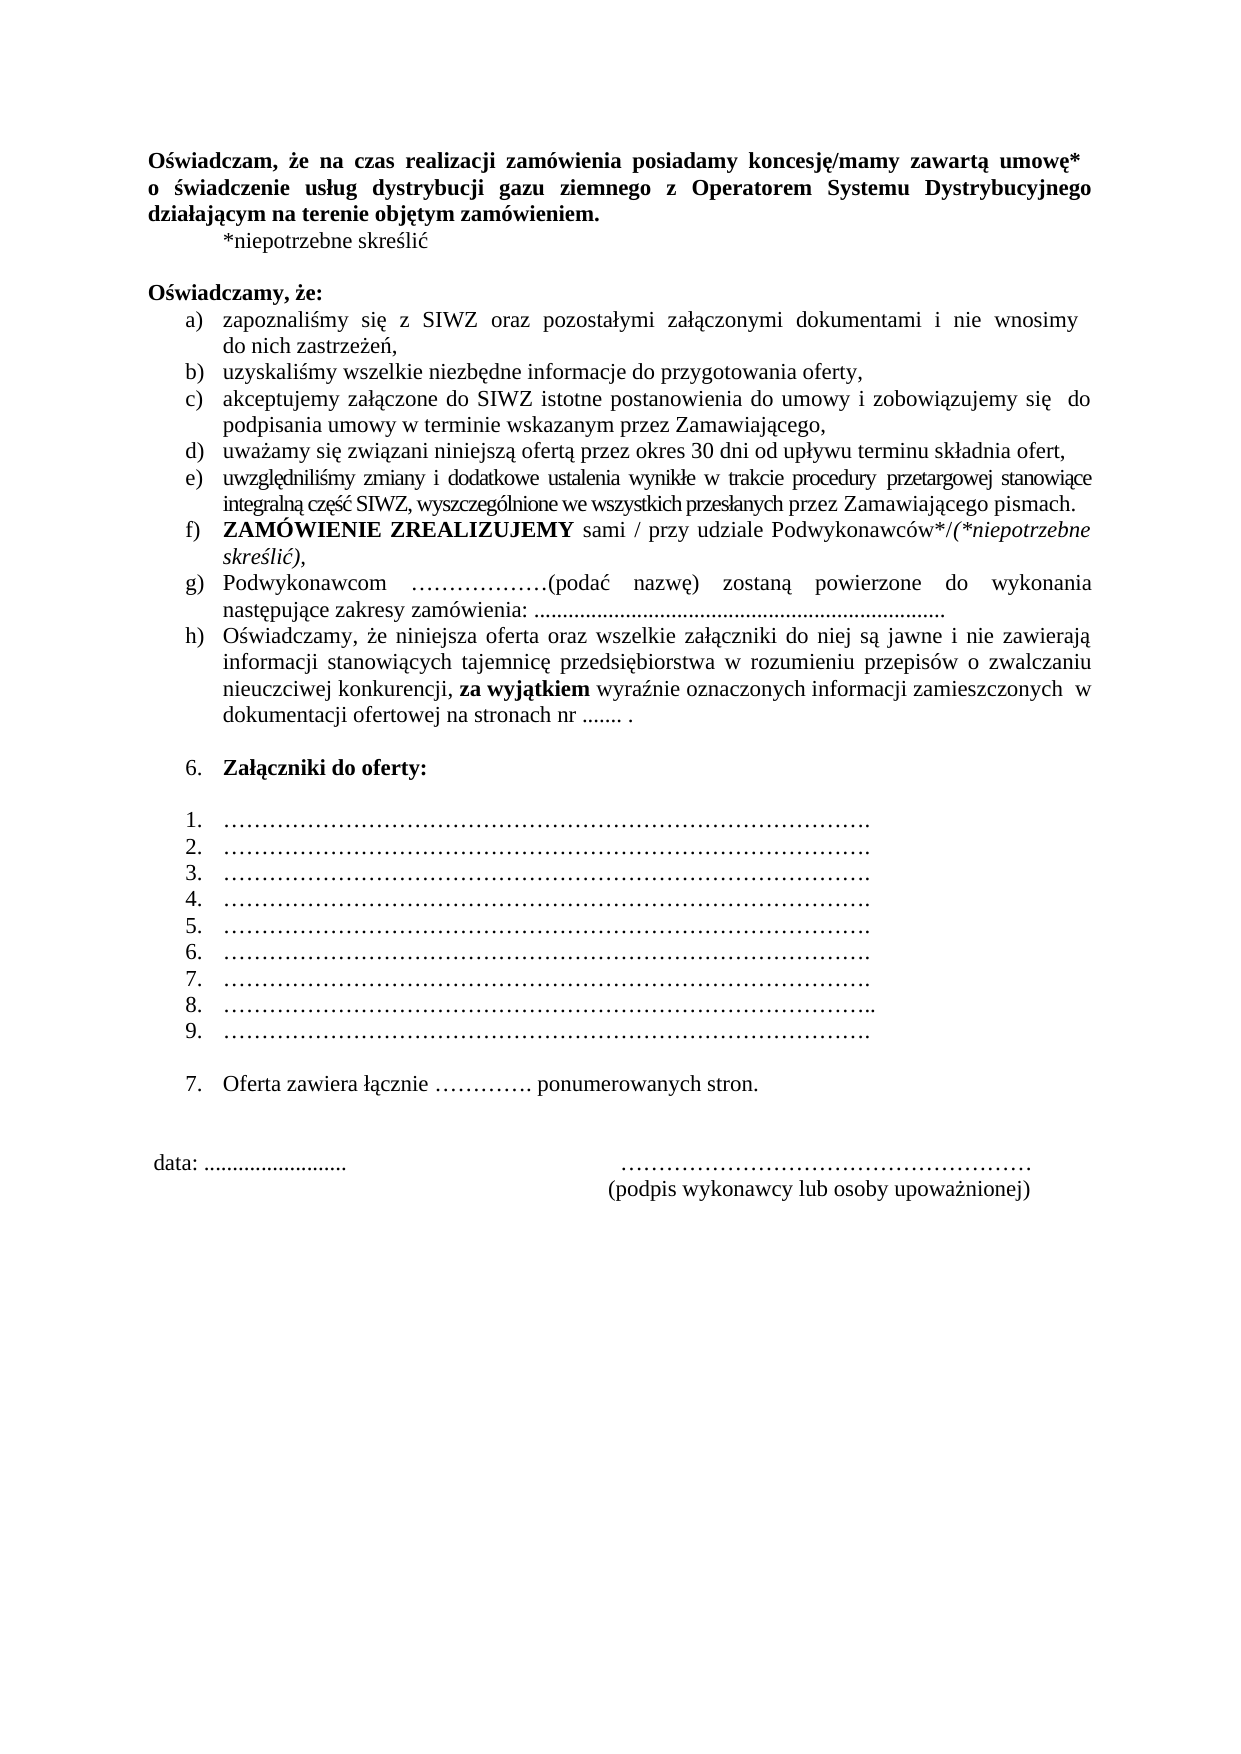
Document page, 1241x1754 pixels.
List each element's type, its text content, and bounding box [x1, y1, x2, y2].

list …………………………………………………………………………. [185, 912, 1093, 938]
list …………………………………………………………………………. [185, 938, 1093, 964]
list Oferta zawiera łącznie …………. ponumerowanych stron. [185, 1070, 1093, 1096]
list ………………………………………………………………………….. [185, 991, 1093, 1017]
list uważamy się związani niniejszą ofertą przez okres 30 dni od upływu terminu składnia ofert, [185, 437, 1093, 464]
list …………………………………………………………………………. [185, 806, 1093, 833]
text data: ......................... ……………………………………………… (podpis wykonawcy lub osoby upoważnionej) [148, 1149, 1093, 1202]
text Oświadczam, że na czas realizacji zamówienia posiadamy koncesję/mamy zawartą umowę* o świadczenie usług dystrybucji gazu ziemnego z Operatorem Systemu Dystrybucyjnego działającym na terenie objętym zamówieniem. [148, 148, 1093, 227]
list akceptujemy załączone do SIWZ istotne postanowienia do umowy i zobowiązujemy się do podpisania umowy w terminie wskazanym przez Zamawiającego, [185, 385, 1093, 437]
list ZAMÓWIENIE ZREALIZUJEMY sami / przy udziale Podwykonawców*/(*niepotrzebne skreślić), [185, 517, 1093, 569]
list …………………………………………………………………………. [185, 859, 1093, 886]
list …………………………………………………………………………. [185, 964, 1093, 991]
list …………………………………………………………………………. [185, 886, 1093, 912]
list Oświadczamy, że niniejsza oferta oraz wszelkie załączniki do niej są jawne i nie zawierają informacji stanowiących tajemnicę przedsiębiorstwa w rozumieniu przepisów o zwalczaniu nieuczciwej konkurencji, za wyjątkiem wyraźnie oznaczonych informacji zamieszczonych w dokumentacji ofertowej na stronach nr ....... . [185, 622, 1093, 727]
list uzyskaliśmy wszelkie niezbędne informacje do przygotowania oferty, [185, 358, 1093, 385]
list …………………………………………………………………………. [185, 1017, 1093, 1044]
list Załączniki do oferty: [185, 754, 1093, 780]
list …………………………………………………………………………. [185, 833, 1093, 859]
text *niepotrzebne skreślić [223, 227, 1093, 253]
list uwzględniliśmy zmiany i dodatkowe ustalenia wynikłe w trakcie procedury przetargowej stanowiące integralną część SIWZ, wyszczególnione we wszystkich przesłanych przez Zamawiającego pismach. [185, 464, 1093, 517]
list Podwykonawcom ………………(podać nazwę) zostaną powierzone do wykonania następujące zakresy zamówienia: ........................................................................ [185, 569, 1093, 622]
list zapoznaliśmy się z SIWZ oraz pozostałymi załączonymi dokumentami i nie wnosimy do nich zastrzeżeń, [185, 306, 1093, 358]
text Oświadczamy, że: [148, 279, 1093, 306]
